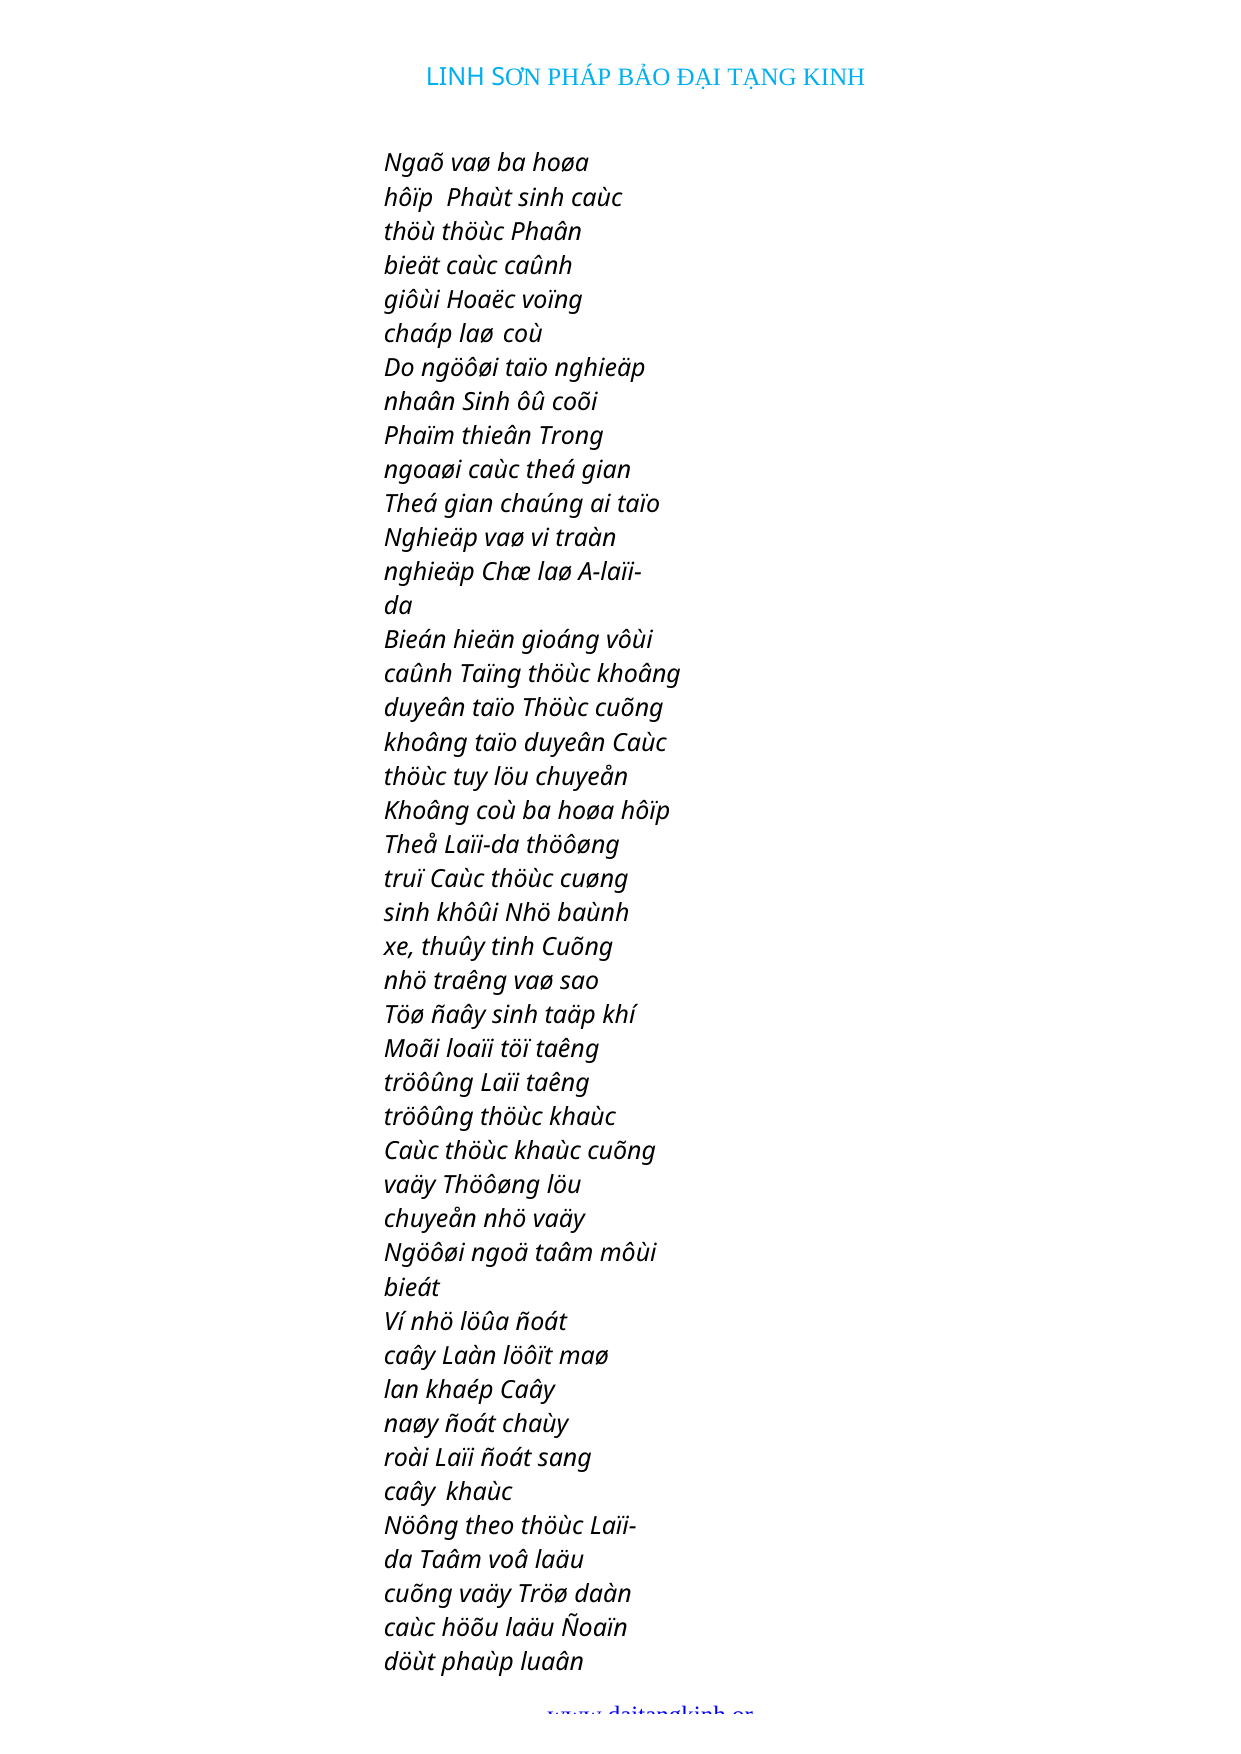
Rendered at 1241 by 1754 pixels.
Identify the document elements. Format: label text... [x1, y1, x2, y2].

text Bieán hieän gioáng vôùi caûnh Taïng thöùc khoâng duyeân taïo Thöùc cuõng khoâng taïo duyeân Caùc thöùc tuy löu chuyeån Khoâng coù ba hoøa hôïp [384, 622, 686, 826]
text Ví nhö löûa ñoát caây Laàn löôït maø lan khaép Caây naøy ñoát chaùy roài Laïi ñoát sang caây khaùc [384, 1303, 615, 1508]
text Do ngöôøi taïo nghieäp nhaân Sinh ôû coõi Phaïm thieân Trong ngoaøi caùc theá gian Theá gian chaúng ai taïo Nghieäp vaø vi traàn nghieäp Chæ laø A-laïi-da [384, 349, 661, 622]
text Moãi loaïi töï taêng tröôûng Laïi taêng tröôûng thöùc khaùc Caùc thöùc khaùc cuõng vaäy Thöôøng löu chuyeån nhö vaäy Ngöôøi ngoä taâm môùi bieát [384, 1031, 669, 1303]
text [384, 1508, 640, 1678]
text Ngaõ vaø ba hoøa hôïp Phaùt sinh caùc thöù thöùc Phaân bieät caùc caûnh giôùi Hoaëc voïng chaáp laø coù [384, 145, 634, 349]
text Theå Laïi-da thöôøng truï Caùc thöùc cuøng sinh khôûi Nhö baùnh xe, thuûy tinh Cuõng nhö traêng vaø sao Töø ñaây sinh taäp khí [384, 826, 637, 1031]
